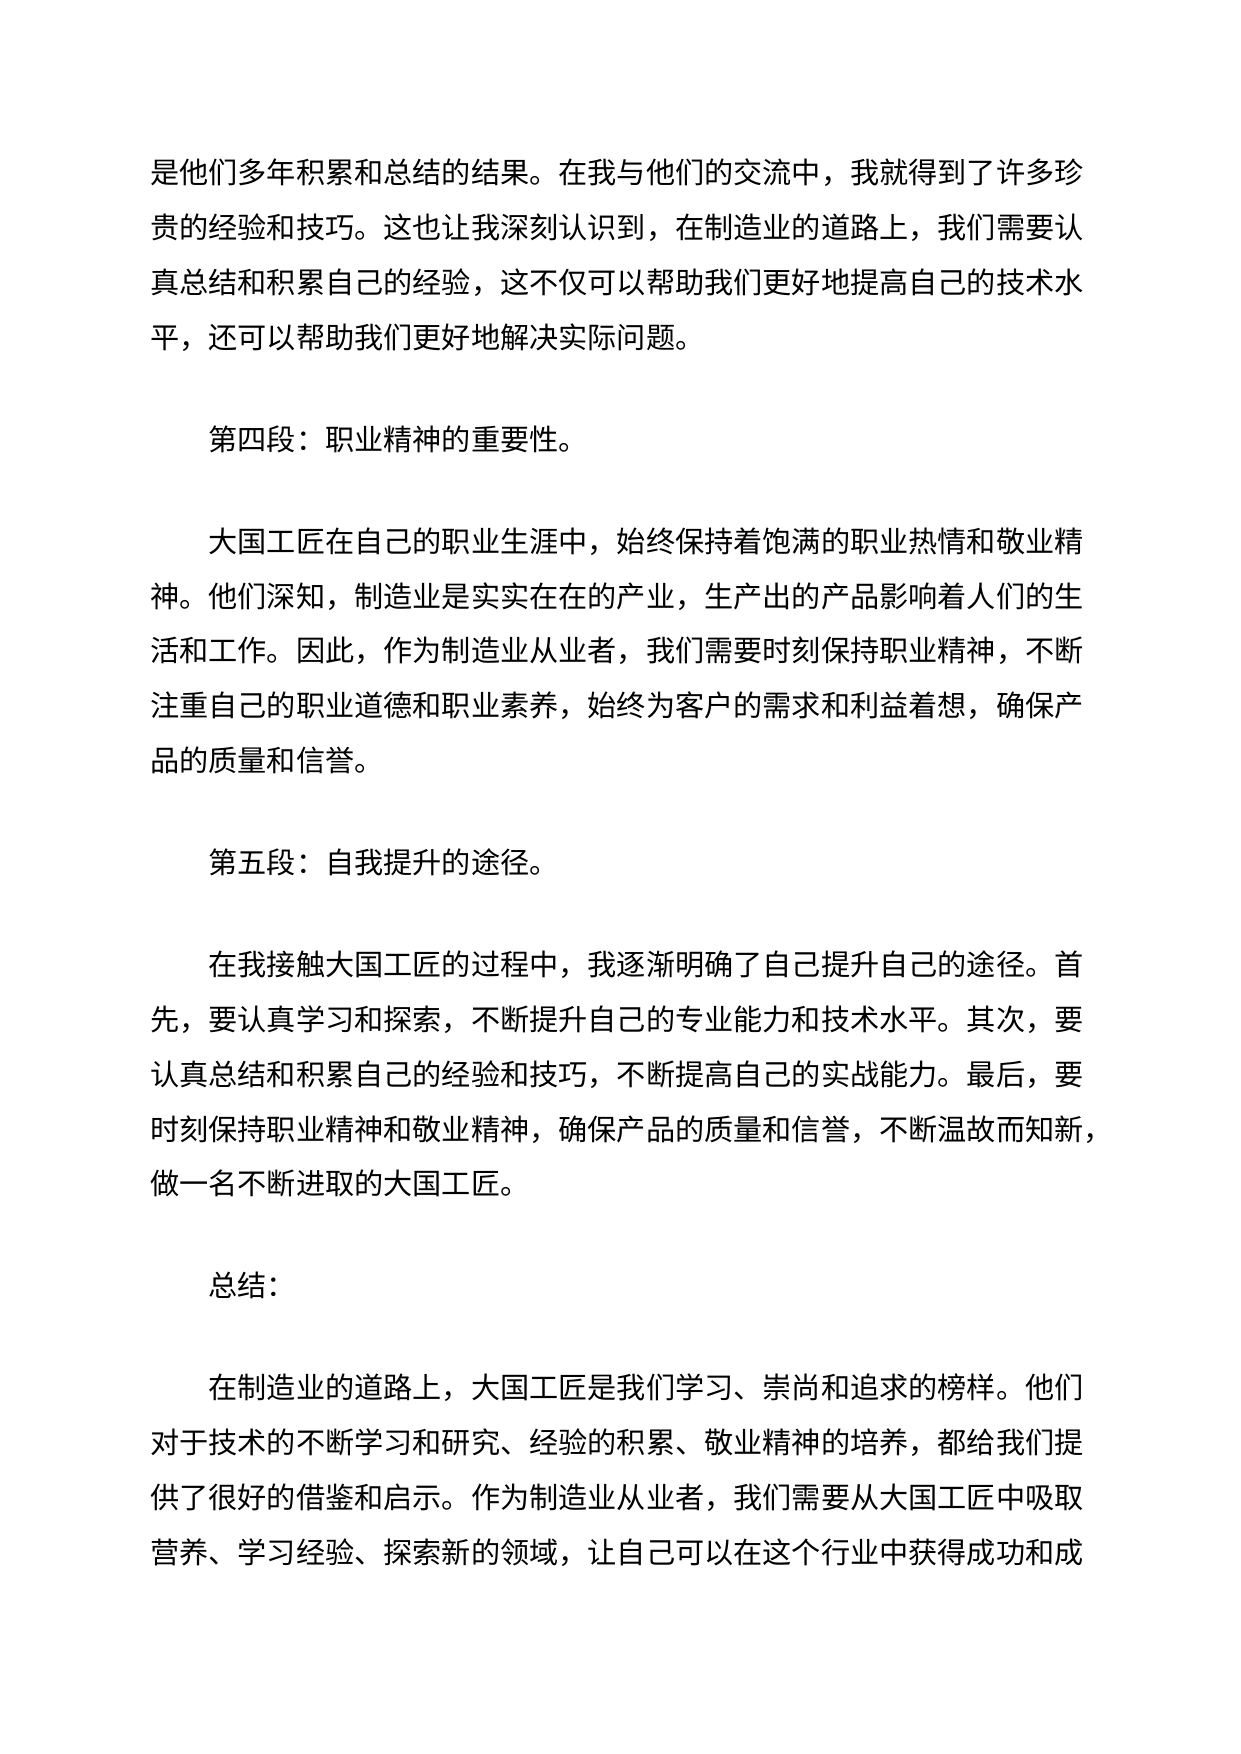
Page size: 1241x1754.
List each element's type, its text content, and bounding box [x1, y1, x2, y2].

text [150, 1364, 1090, 1571]
text 第五段：自我提升的途径。 [150, 839, 1090, 882]
text 总结： [150, 1263, 1090, 1305]
text 大国工匠在自己的职业生涯中，始终保持着饱满的职业热情和敬业精神。他们深知，制造业是实实在在的产业，生产出的产品影响着人们的生活和工作。因此，作为制造业从业者，我们需要时刻保持职业精神，不断注重自己的职业道德和职业素养，始终为客户的需求和利益着想，确保产品的质量和信誉。 [150, 518, 1090, 780]
text 第四段：职业精神的重要性。 [150, 416, 1090, 459]
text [150, 150, 1090, 357]
text 在我接触大国工匠的过程中，我逐渐明确了自己提升自己的途径。首先，要认真学习和探索，不断提升自己的专业能力和技术水平。其次，要认真总结和积累自己的经验和技巧，不断提高自己的实战能力。最后，要时刻保持职业精神和敬业精神，确保产品的质量和信誉，不断温故而知新，做一名不断进取的大国工匠。 [150, 941, 1090, 1203]
